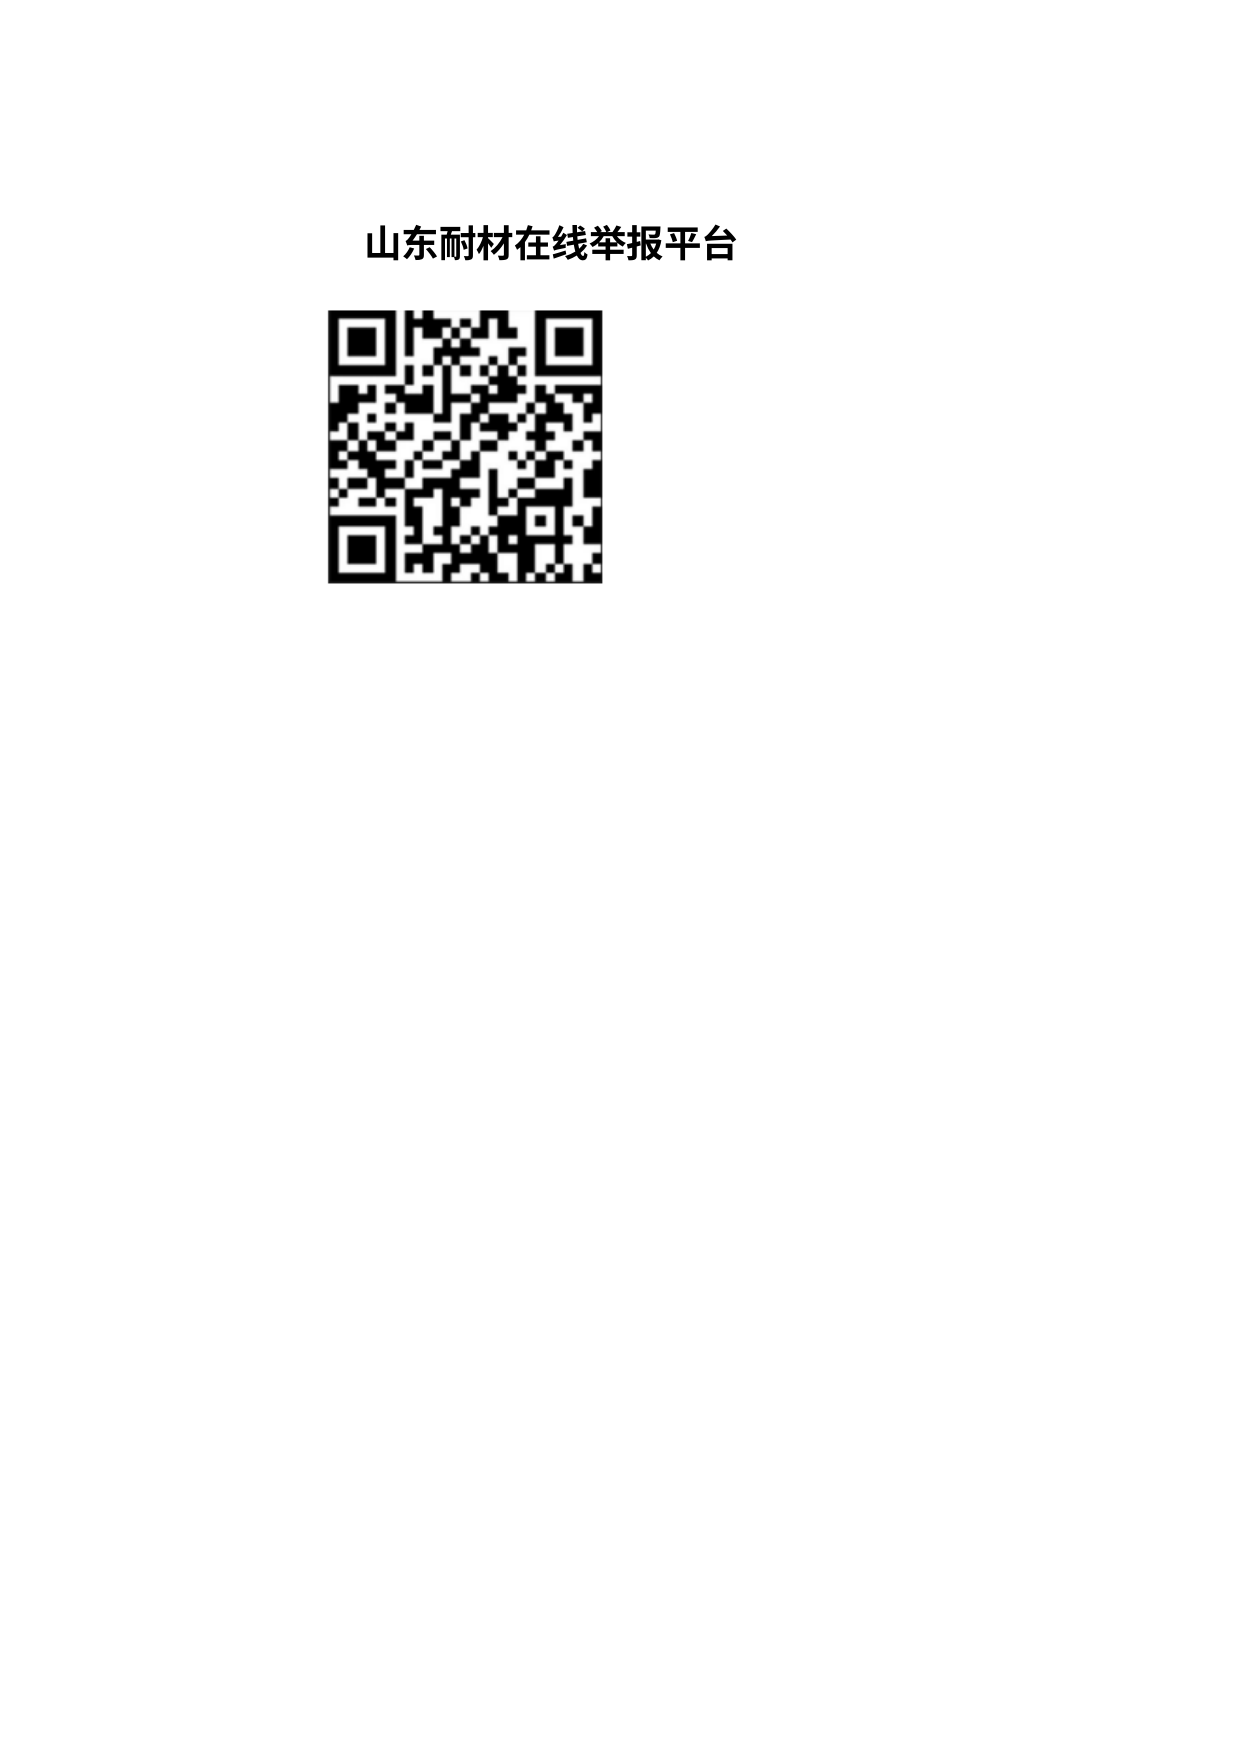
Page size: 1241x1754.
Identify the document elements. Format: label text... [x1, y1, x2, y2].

text 山东耐材在线举报平台 [176, 209, 1093, 274]
picture [319, 306, 612, 590]
